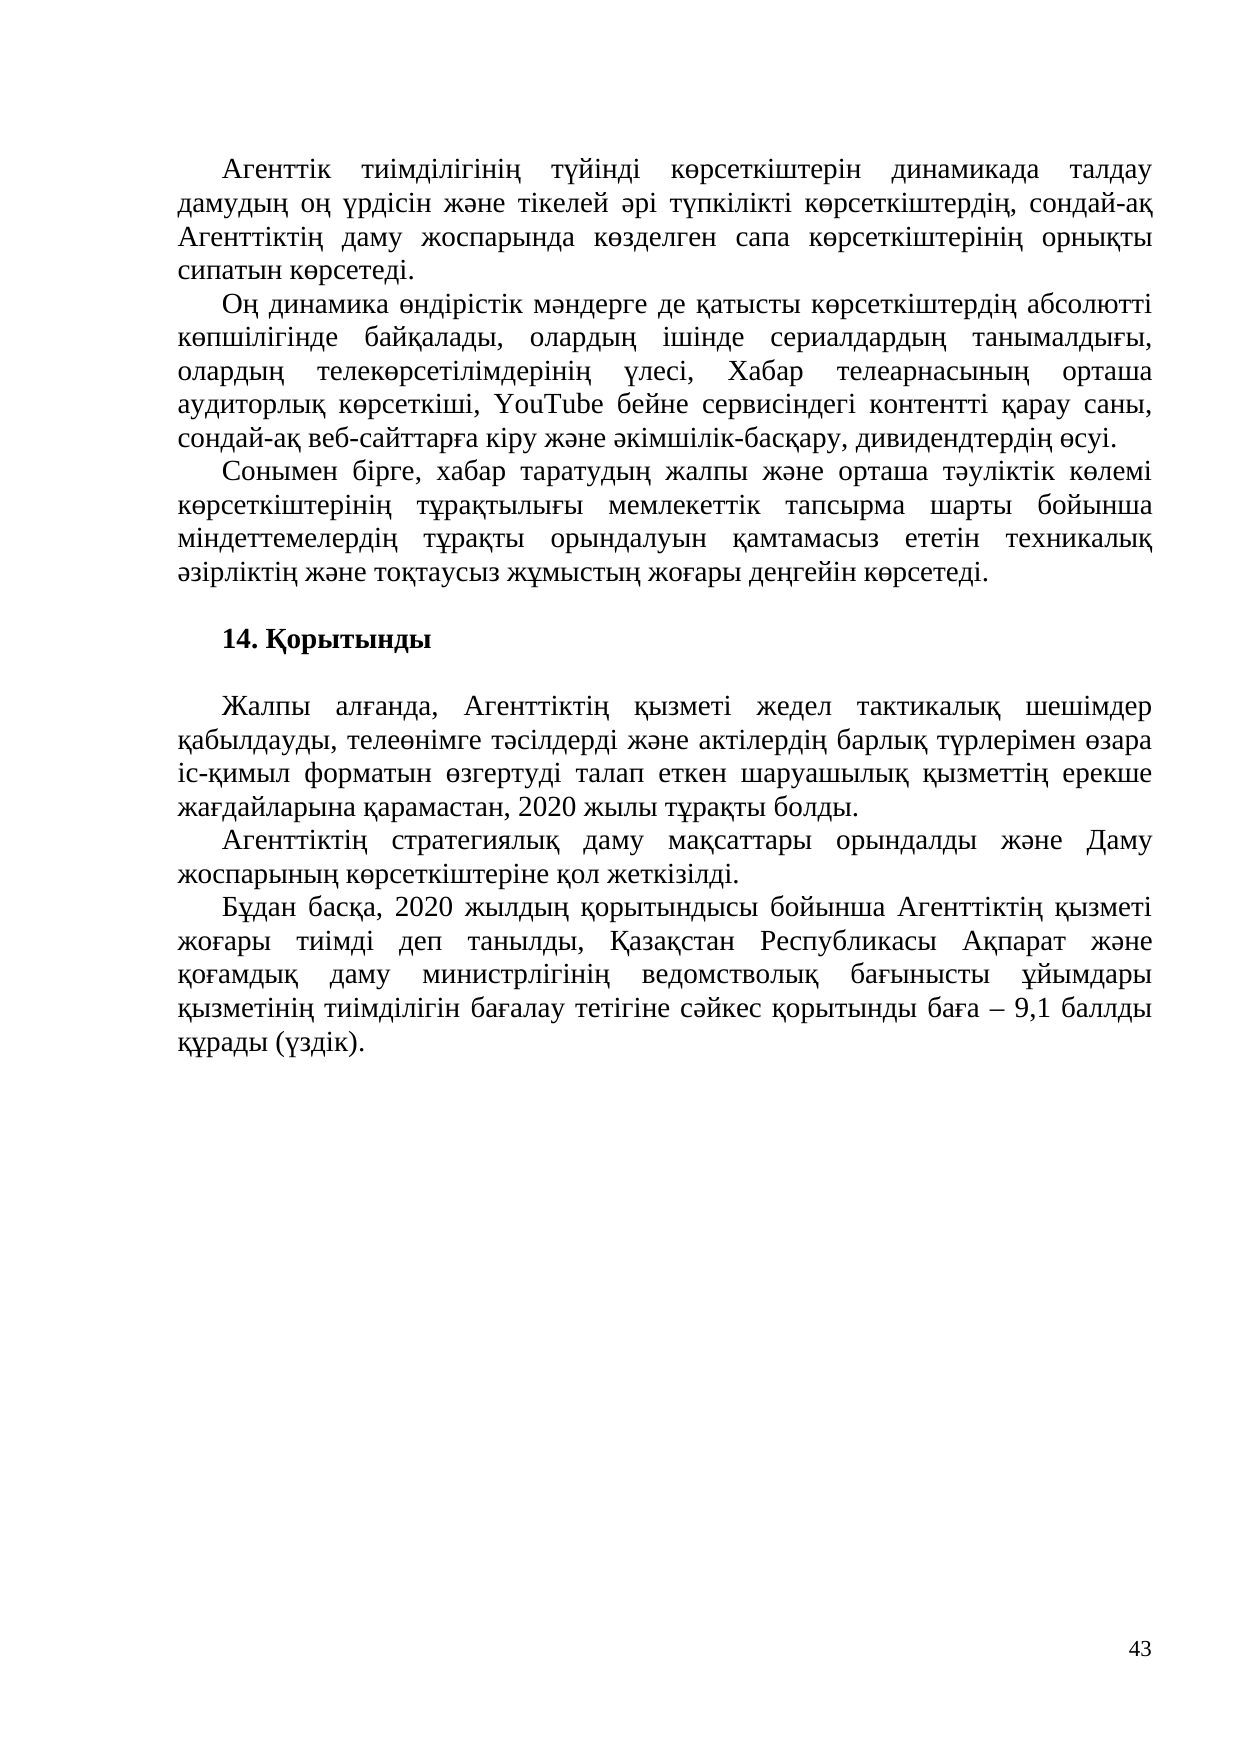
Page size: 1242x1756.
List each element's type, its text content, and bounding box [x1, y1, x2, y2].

text Жалпы алғанда, Агенттіктің қызметі жедел тактикалық шешімдер қабылдауды, телеөнімге тәсілдерді және актілердің барлық түрлерімен өзара іс-қимыл форматын өзгертуді талап еткен шаруашылық қызметтің ерекше жағдайларына қарамастан, 2020 жылы тұрақты болды. [177, 688, 1153, 822]
text Агенттік тиімділігінің түйінді көрсеткіштерін динамикада талдау дамудың оң үрдісін және тікелей әрі түпкілікті көрсеткіштердің, сондай-ақ Агенттіктің даму жоспарында көзделген сапа көрсеткіштерінің орнықты сипатын көрсетеді. [177, 152, 1153, 286]
text Агенттіктің стратегиялық даму мақсаттары орындалды және Даму жоспарының көрсеткіштеріне қол жеткізілді. [177, 822, 1153, 889]
subtitle 14. Қорытынды [177, 621, 1153, 655]
text Бұдан басқа, 2020 жылдың қорытындысы бойынша Агенттіктің қызметі жоғары тиімді деп танылды, Қазақстан Республикасы Ақпарат және қоғамдық даму министрлігінің ведомстволық бағынысты ұйымдары қызметінің тиімділігін бағалау тетігіне сәйкес қорытынды баға – 9,1 баллды құрады (үздік). [177, 889, 1153, 1057]
text Сонымен бірге, хабар таратудың жалпы және орташа тәуліктік көлемі көрсеткіштерінің тұрақтылығы мемлекеттік тапсырма шарты бойынша міндеттемелердің тұрақты орындалуын қамтамасыз ететін техникалық әзірліктің және тоқтаусыз жұмыстың жоғары деңгейін көрсетеді. [177, 453, 1153, 588]
text Оң динамика өндірістік мәндерге де қатысты көрсеткіштердің абсолютті көпшілігінде байқалады, олардың ішінде сериалдардың танымалдығы, олардың телекөрсетілімдерінің үлесі, Хабар телеарнасының орташа аудиторлық көрсеткіші, YouTube бейне сервисіндегі контентті қарау саны, сондай-ақ веб-сайттарға кіру және әкімшілік-басқару, дивидендтердің өсуі. [177, 286, 1153, 453]
